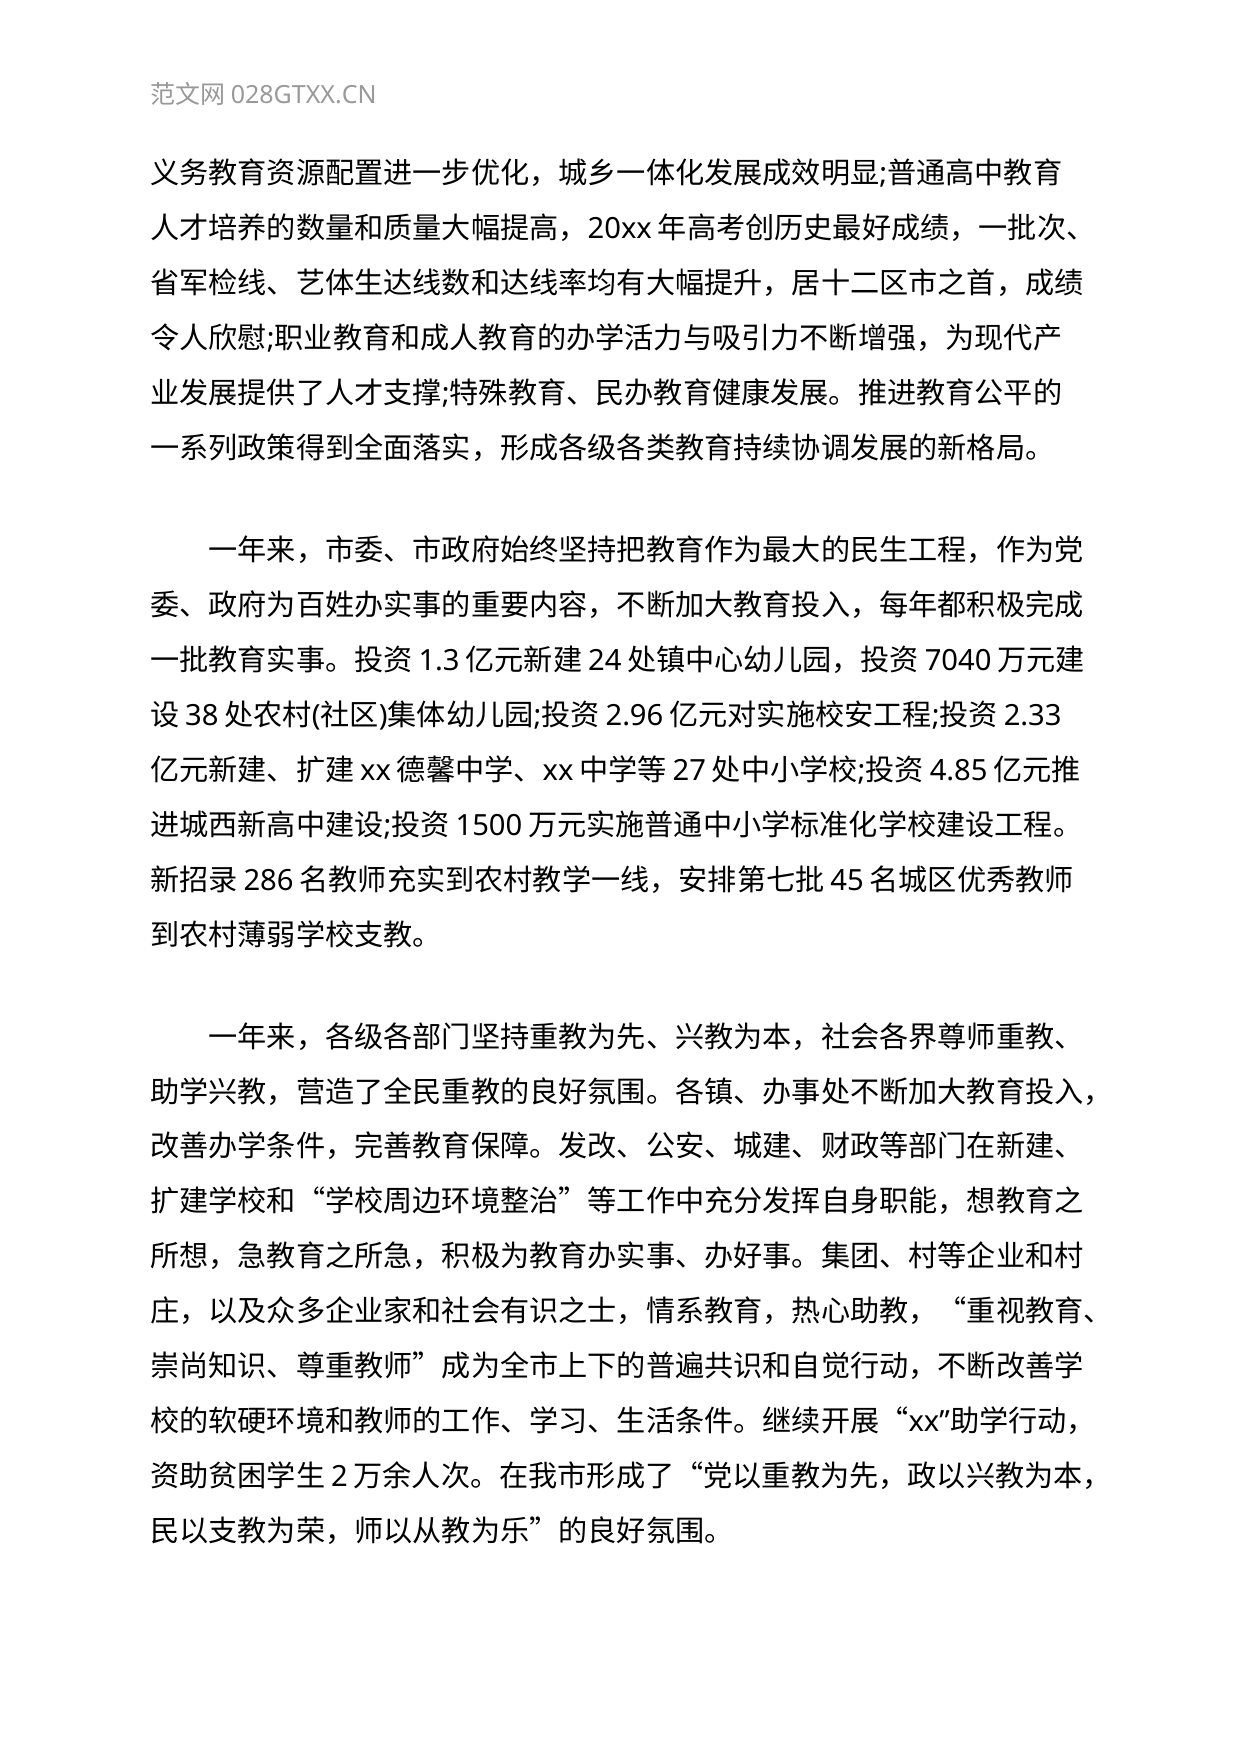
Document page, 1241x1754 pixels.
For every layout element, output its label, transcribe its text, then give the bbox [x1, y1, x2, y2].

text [150, 150, 1090, 467]
text 一年来，各级各部门坚持重教为先、兴教为本，社会各界尊师重教、助学兴教，营造了全民重教的良好氛围。各镇、办事处不断加大教育投入，改善办学条件，完善教育保障。发改、公安、城建、财政等部门在新建、扩建学校和“学校周边环境整治”等工作中充分发挥自身职能，想教育之所想，急教育之所急，积极为教育办实事、办好事。集团、村等企业和村庄，以及众多企业家和社会有识之士，情系教育，热心助教，“重视教育、崇尚知识、尊重教师”成为全市上下的普遍共识和自觉行动，不断改善学校的软硬环境和教师的工作、学习、生活条件。继续开展“xx”助学行动，资助贫困学生2万余人次。在我市形成了“党以重教为先，政以兴教为本，民以支教为荣，师以从教为乐”的良好氛围。 [150, 1013, 1090, 1550]
text 一年来，市委、市政府始终坚持把教育作为最大的民生工程，作为党委、政府为百姓办实事的重要内容，不断加大教育投入，每年都积极完成一批教育实事。投资1.3亿元新建24处镇中心幼儿园，投资7040万元建设38处农村(社区)集体幼儿园;投资2.96亿元对实施校安工程;投资2.33亿元新建、扩建xx德馨中学、xx中学等27处中小学校;投资4.85亿元推进城西新高中建设;投资1500万元实施普通中小学标准化学校建设工程。新招录286名教师充实到农村教学一线，安排第七批45名城区优秀教师到农村薄弱学校支教。 [150, 527, 1090, 954]
